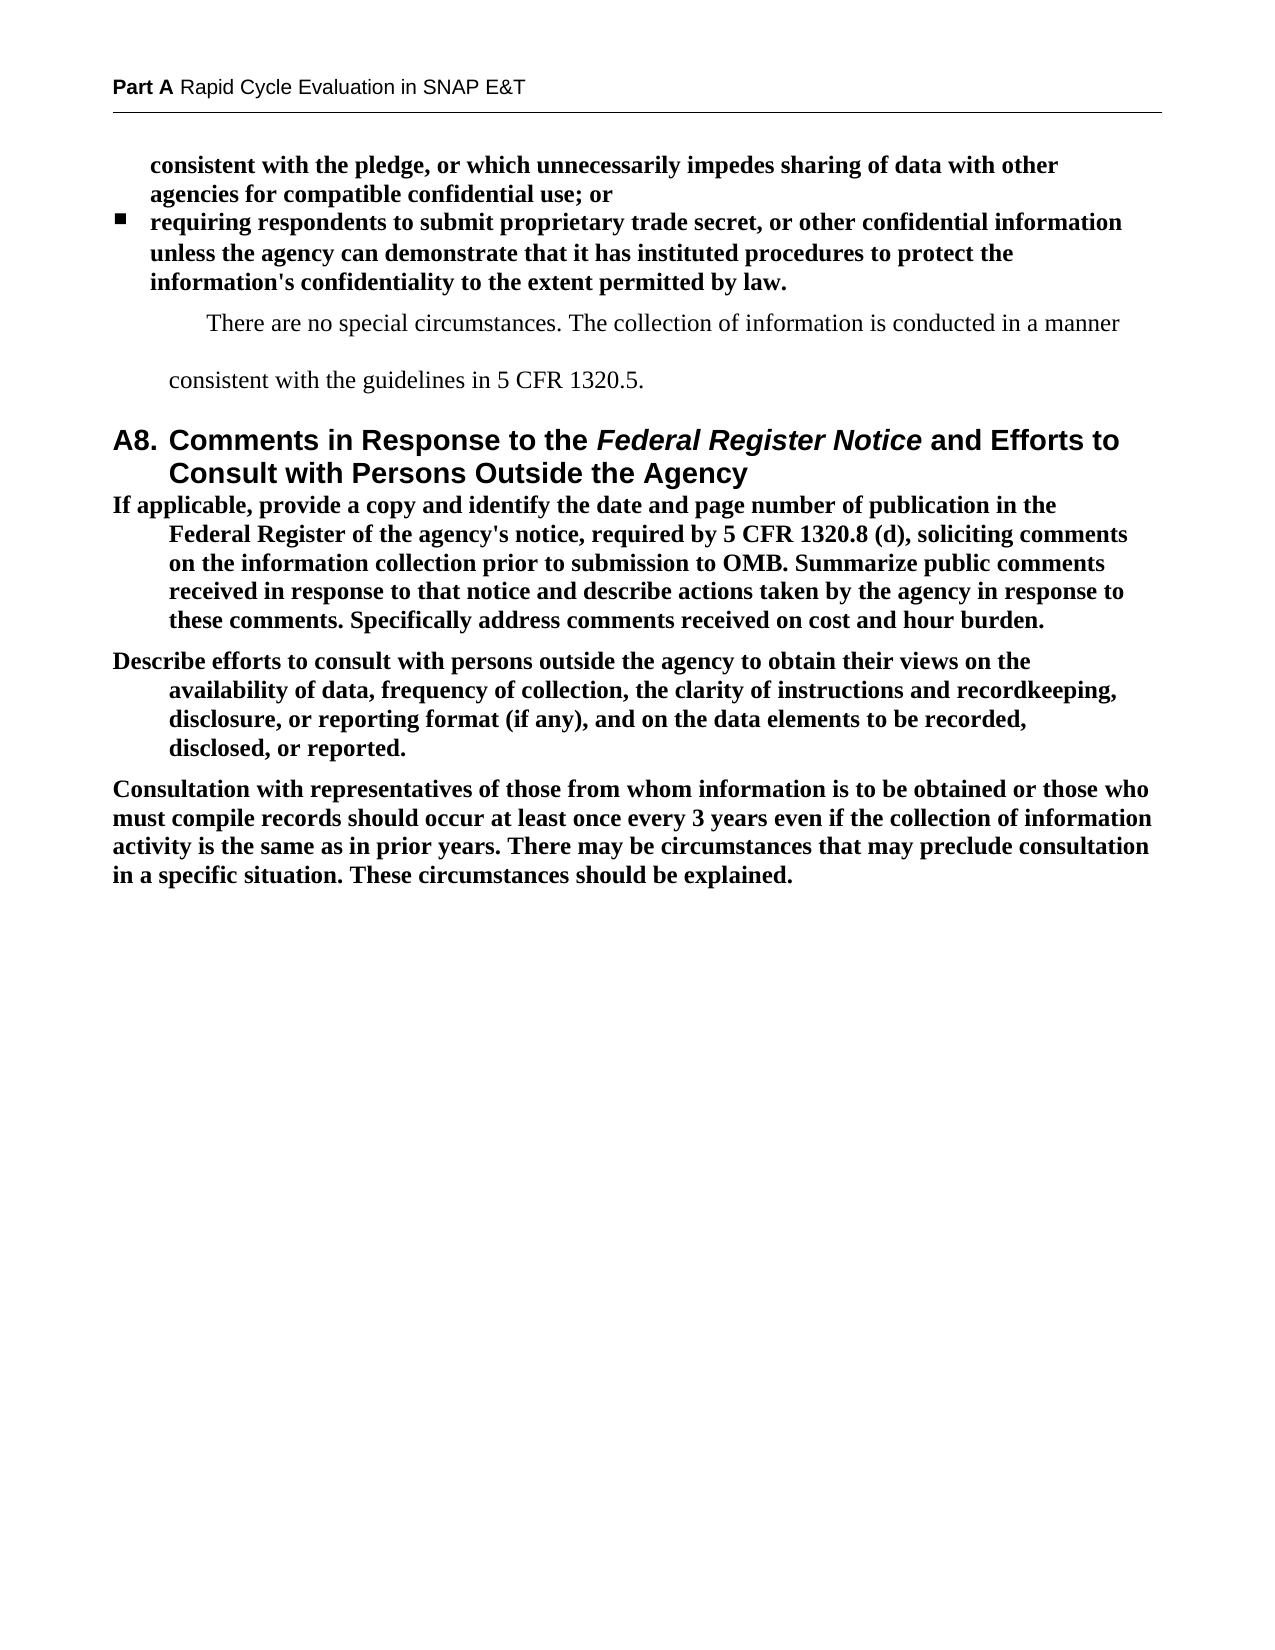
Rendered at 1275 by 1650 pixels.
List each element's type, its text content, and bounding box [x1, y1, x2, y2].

text A8. Comments in Response to the Federal Register Notice and Efforts to Consult with Persons Outside the Agency [112, 423, 1162, 490]
list requiring respondents to submit proprietary trade secret, or other confidential information unless the agency can demonstrate that it has instituted procedures to protect the information's confidentiality to the extent permitted by law. [112, 207, 1150, 296]
text There are no special circumstances. The collection of information is conducted in a manner consistent with the guidelines in 5 CFR 1320.5. [169, 308, 1162, 394]
text Describe efforts to consult with persons outside the agency to obtain their views on the availability of data, frequency of collection, the clarity of instructions and recordkeeping, disclosure, or reporting format (if any), and on the data elements to be recorded, disclosed, or reported. [112, 646, 1133, 761]
text If applicable, provide a copy and identify the date and page number of publication in the Federal Register of the agency's notice, required by 5 CFR 1320.8 (d), soliciting comments on the information collection prior to submission to OMB. Summarize public comments received in response to that notice and describe actions taken by the agency in response to these comments. Specifically address comments received on cost and hour burden. [112, 490, 1135, 634]
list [112, 150, 1150, 207]
text Consultation with representatives of those from whom information is to be obtained or those who must compile records should occur at least once every 3 years even if the collection of information activity is the same as in prior years. There may be circumstances that may preclude consultation in a specific situation. These circumstances should be explained. [112, 774, 1162, 889]
